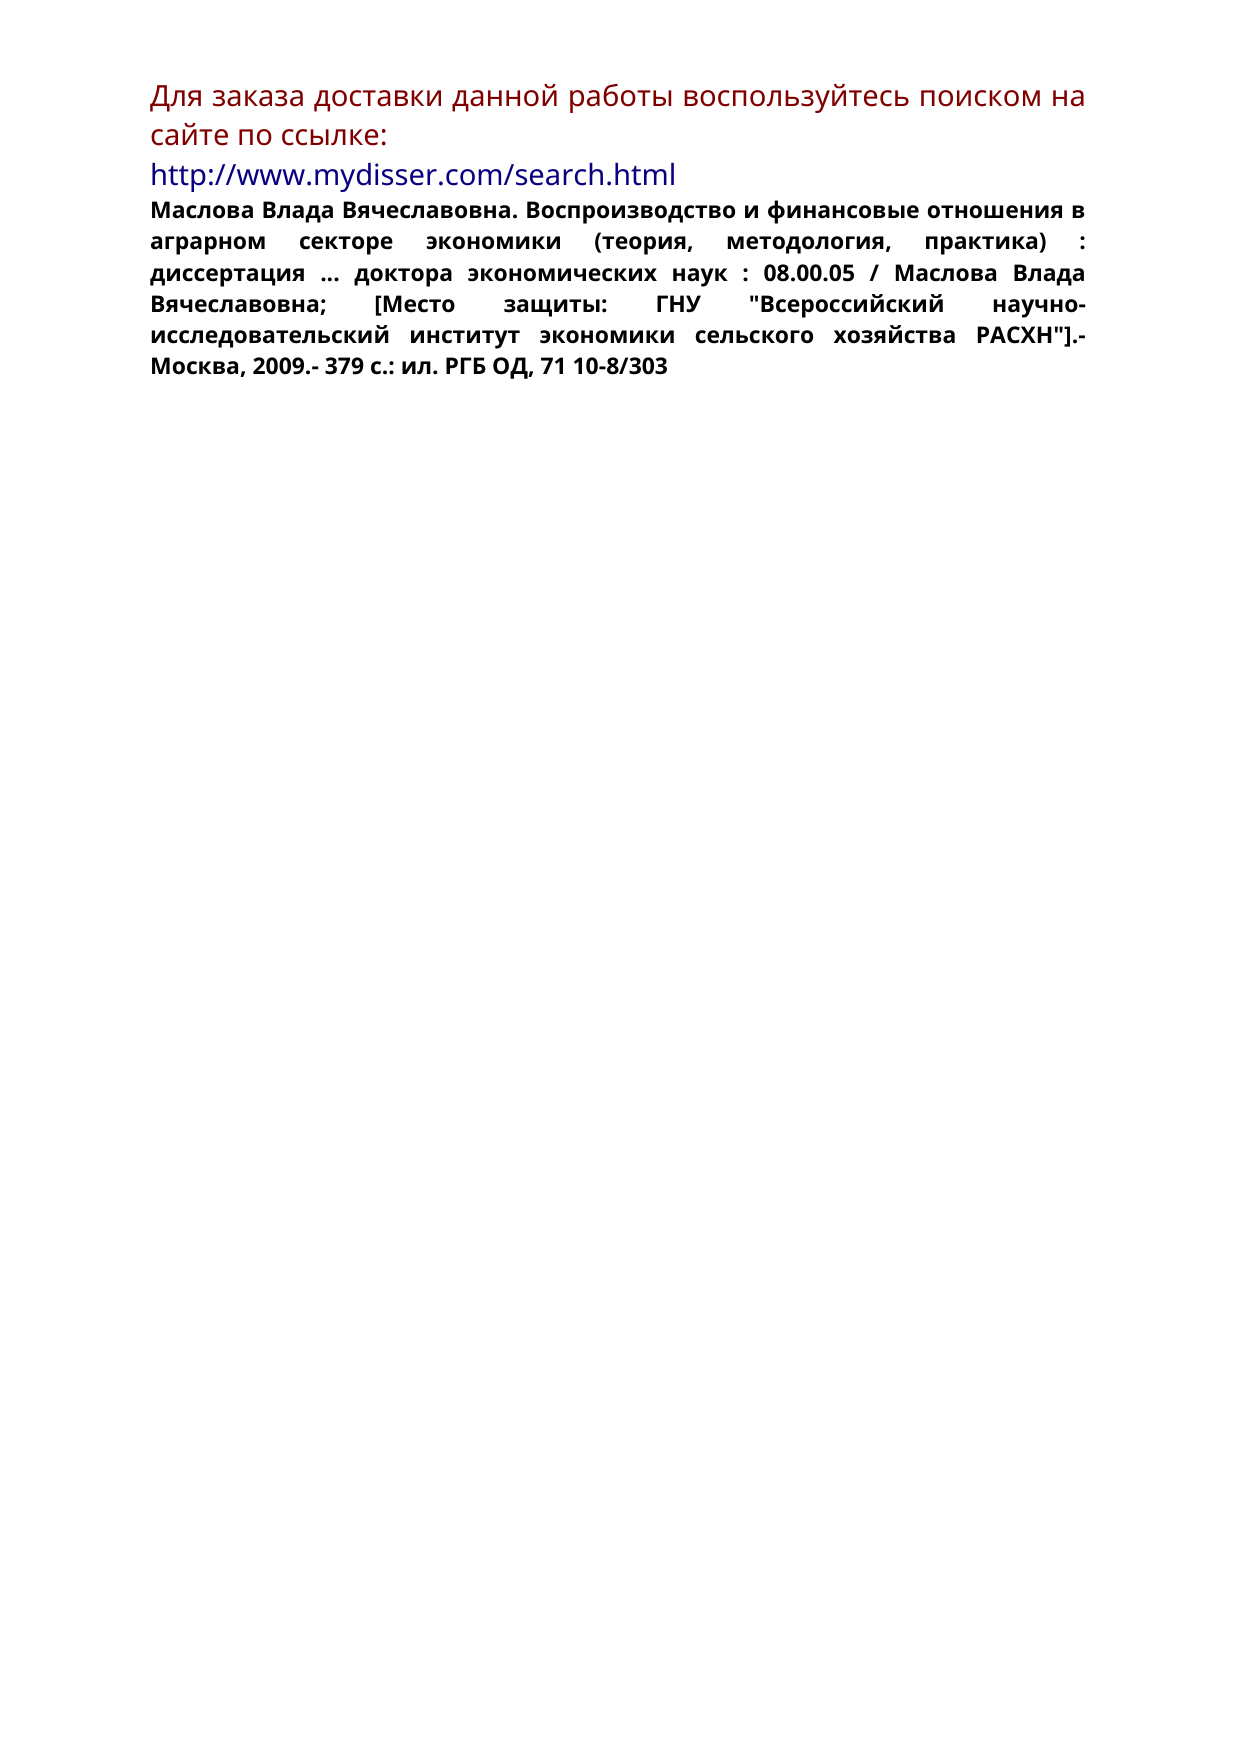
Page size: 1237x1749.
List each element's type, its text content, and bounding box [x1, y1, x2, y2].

text Маслова Влада Вячеславовна. Воспроизводство и финансовые отношения в аграрном секторе экономики (теория, методология, практика) : диссертация ... доктора экономических наук : 08.00.05 / Маслова Влада Вячеславовна; [Место защиты: ГНУ "Всероссийский научно-исследовательский институт экономики сельского хозяйства РАСХН"].- Москва, 2009.- 379 с.: ил. РГБ ОД, 71 10-8/303 [150, 194, 1086, 382]
